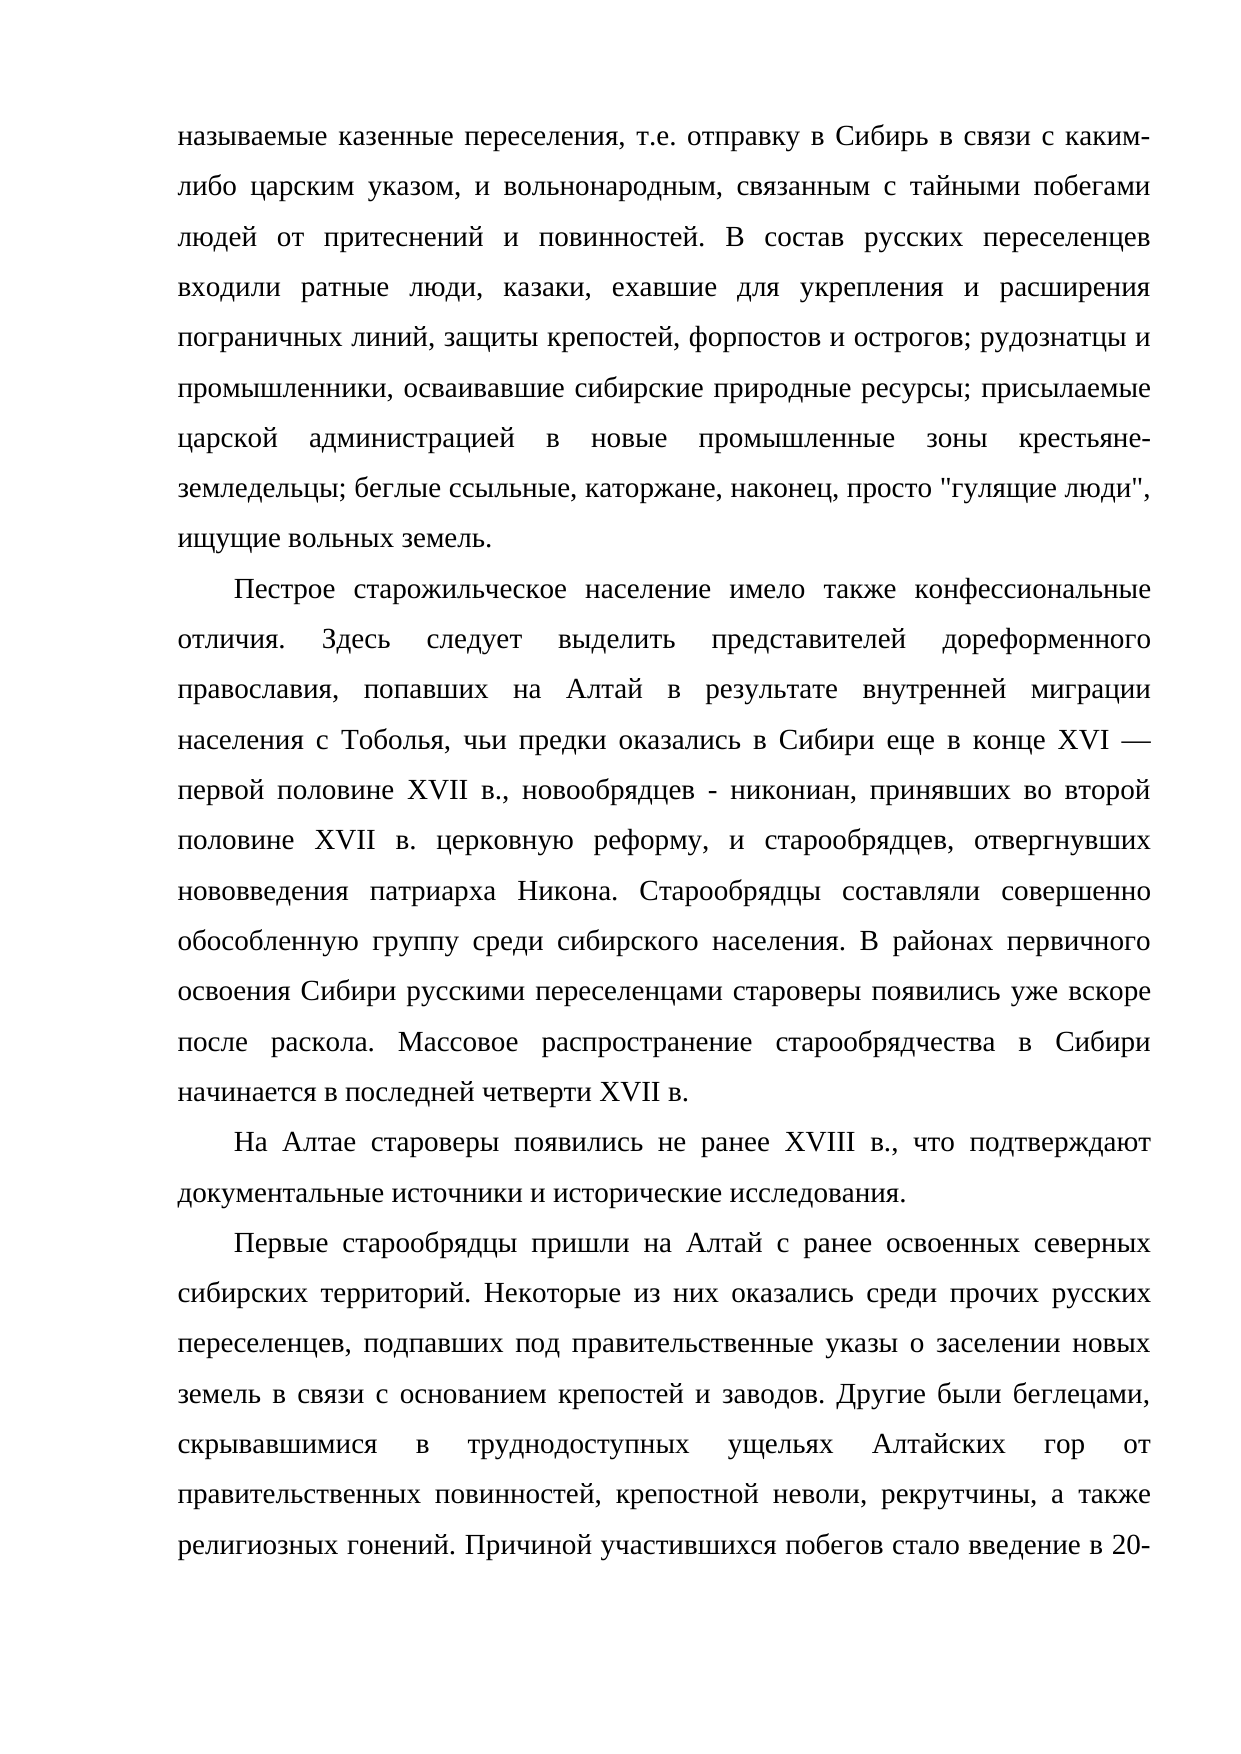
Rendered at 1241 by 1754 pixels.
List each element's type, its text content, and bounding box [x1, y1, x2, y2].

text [177, 1225, 1152, 1560]
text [177, 118, 1152, 554]
text На Алтае староверы появились не ранее XVIII в., что подтверждают документальные источники и исторические исследования. [177, 1124, 1152, 1208]
text Пестрое старожильческое население имело также конфессиональные отличия. Здесь следует выделить представителей дореформенного православия, попавших на Алтай в результате внутренней миграции населения с Тоболья, чьи предки оказались в Сибири еще в конце XVI — первой половине XVII в., новообрядцев - никониан, принявших во второй половине XVII в. церковную реформу, и старообрядцев, отвергнувших нововведения патриарха Никона. Старообрядцы составляли совершенно обособленную группу среди сибирского населения. В районах первичного освоения Сибири русскими переселенцами староверы появились уже вскоре после раскола. Массовое распространение старообрядчества в Сибири начинается в последней четверти XVII в. [177, 571, 1152, 1108]
